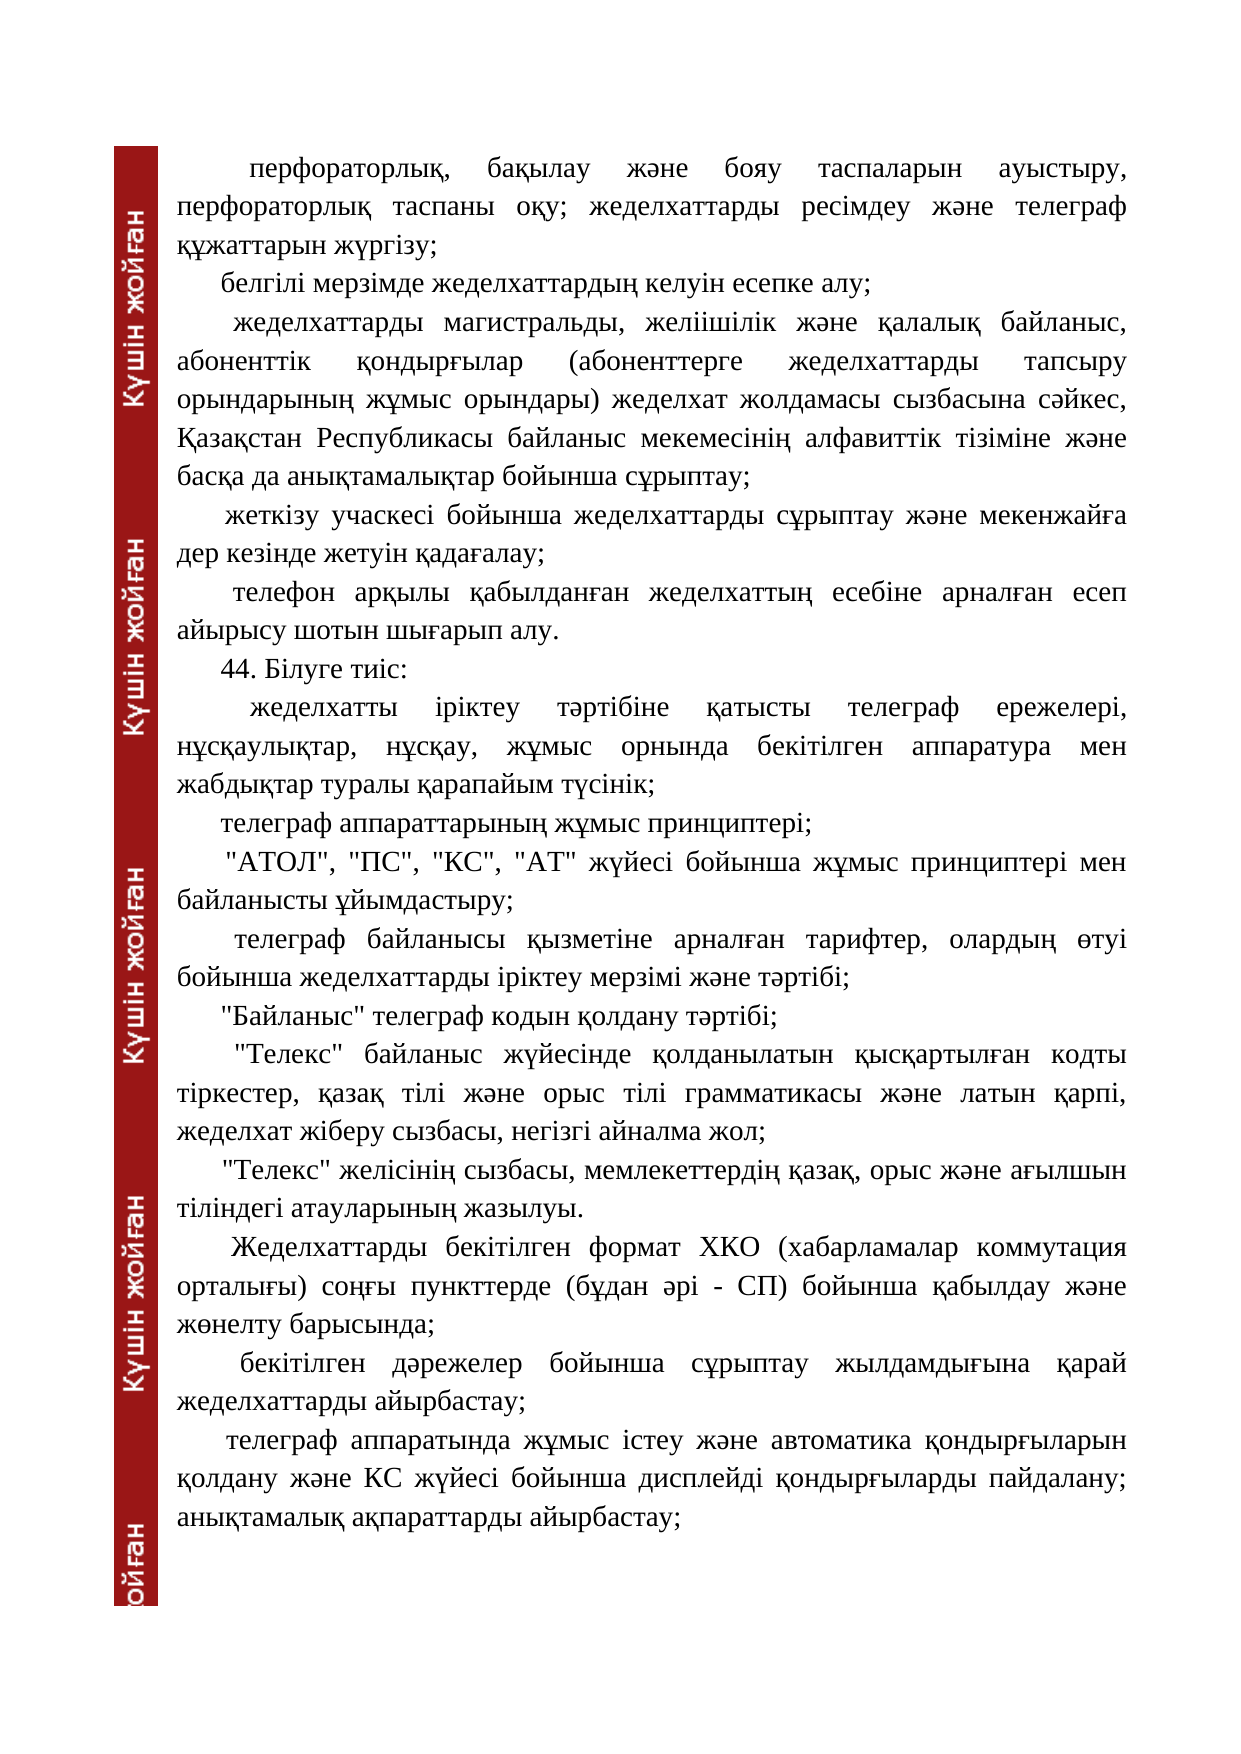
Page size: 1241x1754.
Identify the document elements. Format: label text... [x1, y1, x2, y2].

text "Байланыс" телеграф кодын қолдану тәртібі; [112, 998, 1128, 1031]
picture [114, 1147, 158, 1152]
picture [114, 800, 158, 805]
picture [114, 839, 158, 844]
picture [114, 1417, 158, 1422]
picture [114, 646, 158, 651]
picture [114, 1031, 158, 1036]
picture [114, 684, 158, 689]
picture [114, 1532, 158, 1606]
text телеграф байланысы қызметіне арналған тарифтер, олардың өтуі бойынша жеделхаттарды іріктеу мерзімі және тәртібі; [112, 921, 1128, 993]
text жеткізу учаскесі бойынша жеделхаттарды сұрыптау және мекенжайға дер кезінде жетуін қадағалау; [112, 497, 1128, 569]
picture [114, 261, 158, 266]
text Жеделхаттарды бекітілген формат ХКО (хабарламалар коммутация орталығы) соңғы пункттерде (бұдан әрі - СП) бойынша қабылдау және жөнелту барысында; [112, 1229, 1128, 1340]
text 44. Білуге тиіс: [112, 651, 1128, 684]
text жеделхаттарды магистральды, желіішілік және қалалық байланыс, абоненттік қондырғылар (абоненттерге жеделхаттарды тапсыру орындарының жұмыс орындары) жеделхат жолдамасы сызбасына сәйкес, Қазақстан Республикасы байланыс мекемесінің алфавиттік тізіміне және басқа да анықтамалықтар бойынша сұрыптау; [112, 304, 1128, 492]
picture [114, 916, 158, 921]
picture [114, 569, 158, 574]
text "АТОЛ", "ПС", "КС", "АТ" жүйесі бойынша жұмыс принциптері мен байланысты ұйымдастыру; [112, 844, 1128, 916]
text перфораторлық, бақылау және бояу таспаларын ауыстыру, перфораторлық таспаны оқу; жеделхаттарды ресімдеу және телеграф құжаттарын жүргізу; [112, 150, 1128, 261]
text бекітілген дәрежелер бойынша сұрыптау жылдамдығына қарай жеделхаттарды айырбастау; [112, 1345, 1128, 1417]
text белгілі мерзімде жеделхаттардың келуін есепке алу; [112, 266, 1128, 299]
picture [114, 492, 158, 497]
text "Телекс" байланыс жүйесінде қолданылатын қысқартылған кодты тіркестер, қазақ тілі және орыс тілі грамматикасы және латын қарпі, жеделхат жіберу сызбасы, негізгі айналма жол; [112, 1036, 1128, 1147]
picture [114, 1340, 158, 1345]
text телеграф аппаратында жұмыс істеу және автоматика қондырғыларын қолдану және КС жүйесі бойынша дисплейді қондырғыларды пайдалану; анықтамалық ақпараттарды айырбастау; [112, 1422, 1128, 1532]
picture [114, 146, 158, 150]
text телефон арқылы қабылданған жеделхаттың есебіне арналған есеп айырысу шотын шығарып алу. [112, 574, 1128, 646]
text "Телекс" желісінің сызбасы, мемлекеттердің қазақ, орыс және ағылшын тіліндегі атауларының жазылуы. [112, 1152, 1128, 1224]
text телеграф аппараттарының жұмыс принциптері; [112, 805, 1128, 839]
picture [114, 1224, 158, 1229]
picture [114, 993, 158, 998]
picture [114, 299, 158, 304]
text жеделхатты іріктеу тәртібіне қатысты телеграф ережелері, нұсқаулықтар, нұсқау, жұмыс орнында бекітілген аппаратура мен жабдықтар туралы қарапайым түсінік; [112, 689, 1128, 800]
